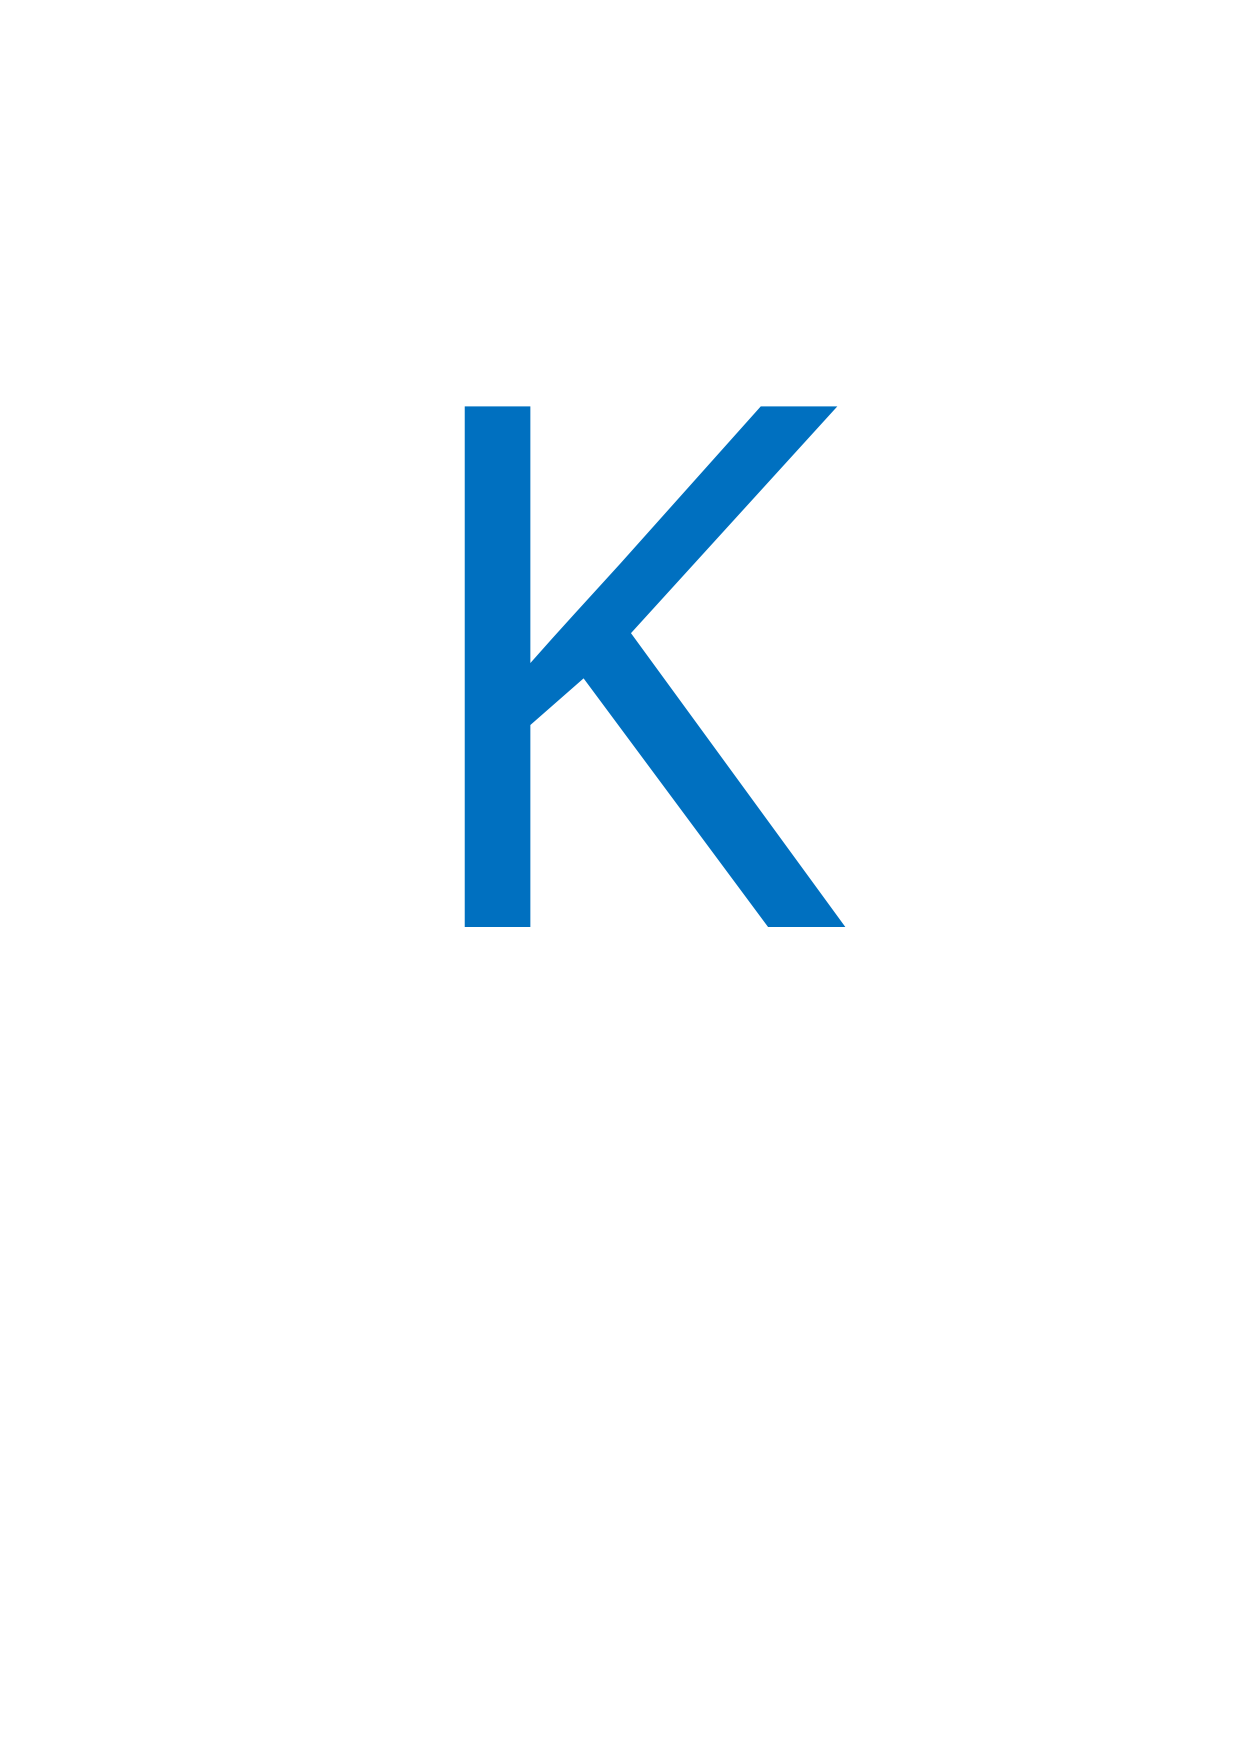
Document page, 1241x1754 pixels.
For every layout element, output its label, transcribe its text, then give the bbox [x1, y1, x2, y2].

text K [148, 148, 1093, 1141]
